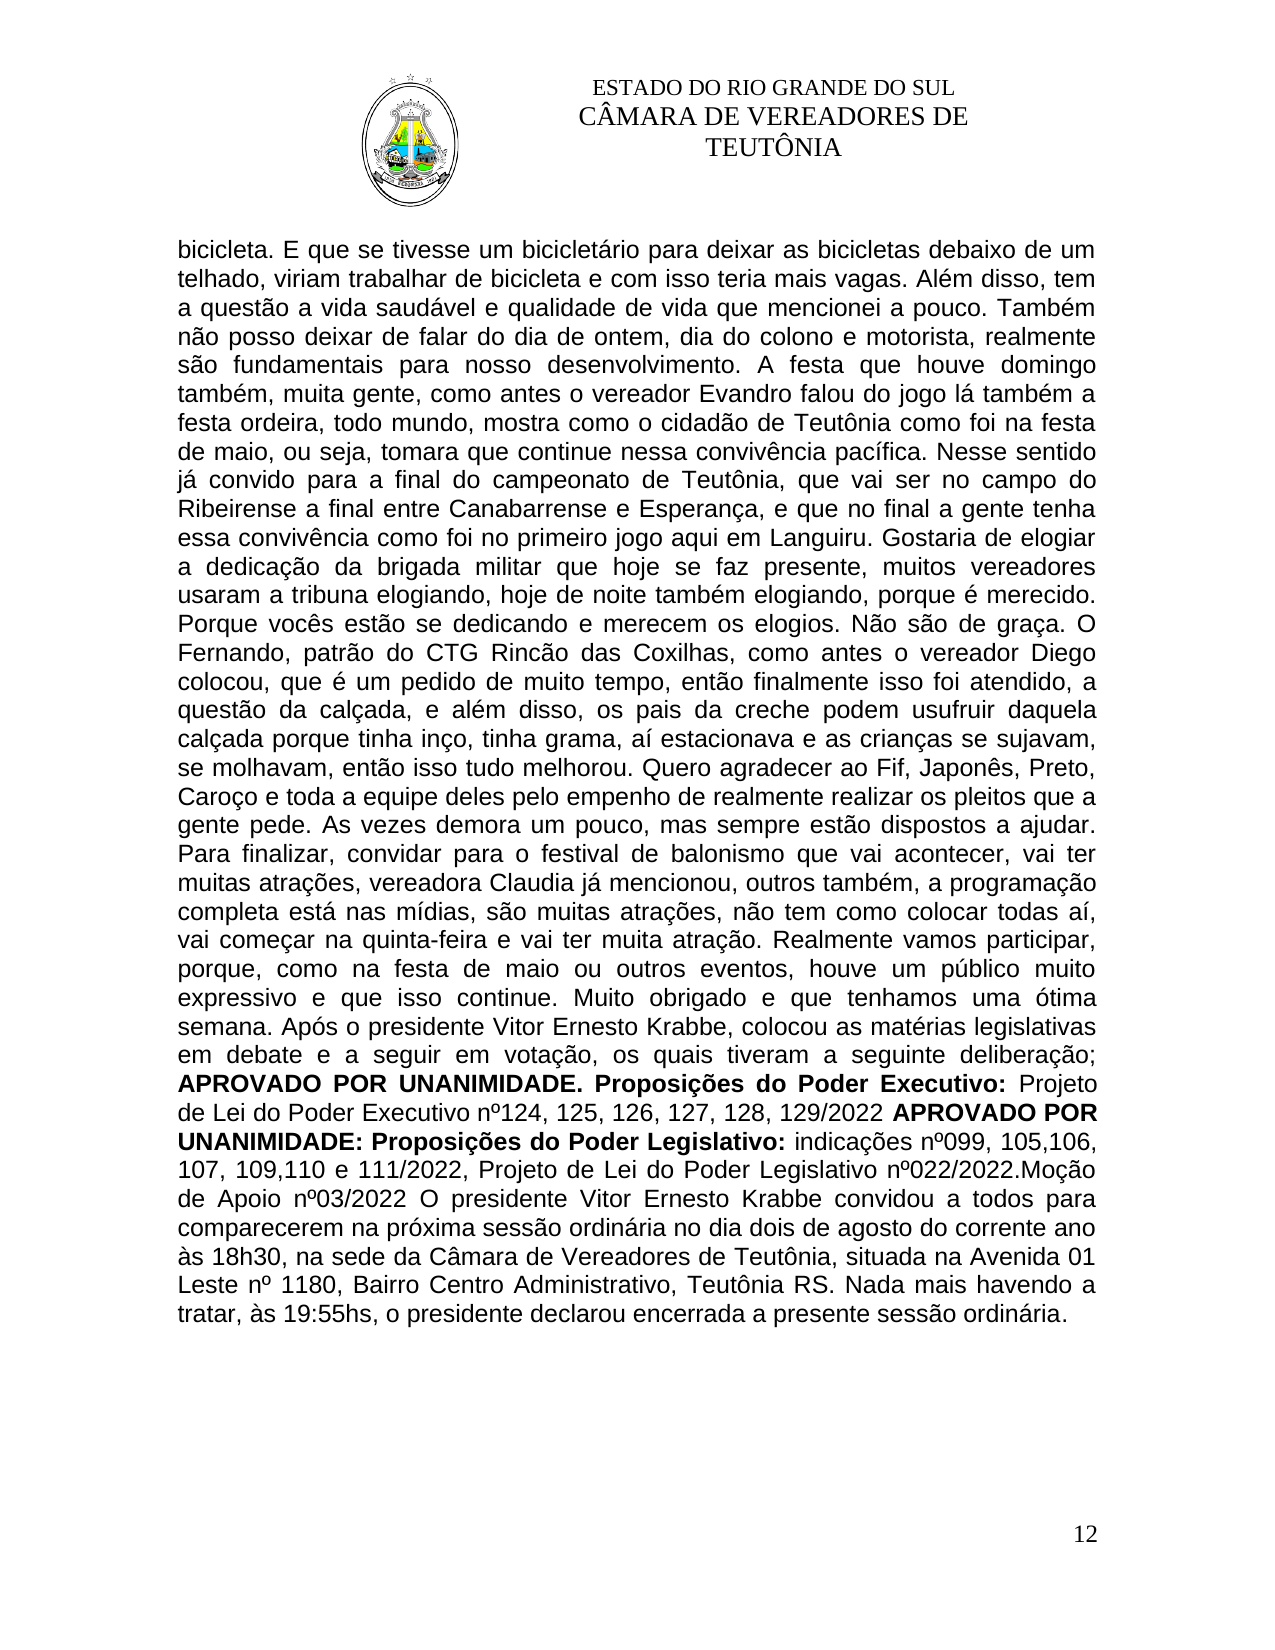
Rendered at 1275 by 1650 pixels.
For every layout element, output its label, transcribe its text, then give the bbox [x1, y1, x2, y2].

picture [361, 73, 459, 207]
